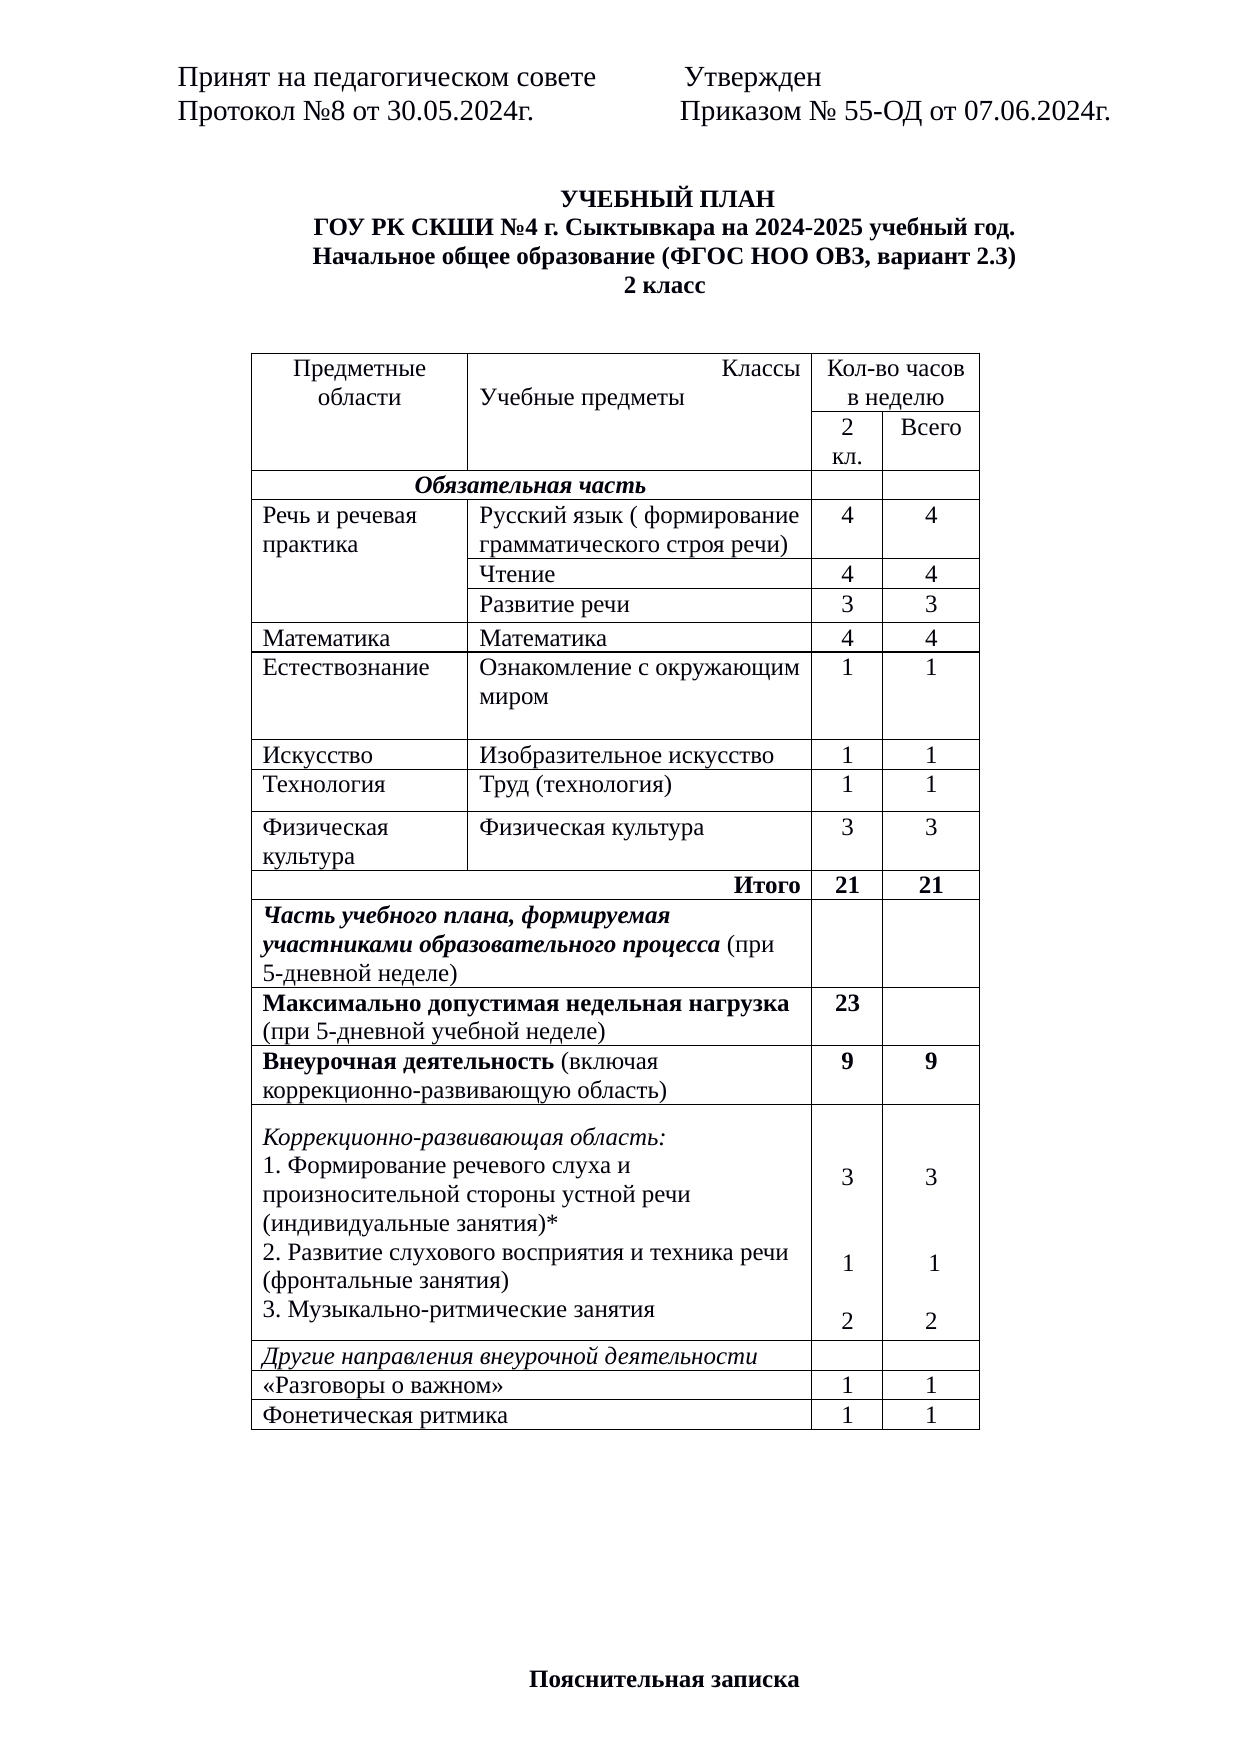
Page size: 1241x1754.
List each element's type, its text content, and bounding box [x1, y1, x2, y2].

text Принят на педагогическом совете Утвержден [177, 59, 1152, 93]
table_cell Труд (технология) [468, 770, 811, 811]
table_cell Физическая культура [468, 812, 811, 869]
table_cell Часть учебного плана, формируемая участниками образовательного процесса (при 5-дневной неделе) [252, 900, 811, 987]
table_cell Итого [252, 871, 811, 899]
table_cell [812, 900, 882, 987]
text Пояснительная записка [177, 1664, 1152, 1693]
table_cell 21 [812, 871, 882, 899]
table_cell Развитие речи [468, 589, 811, 622]
table_cell Чтение [468, 559, 811, 588]
table_cell 4 [883, 623, 979, 651]
table_cell Коррекционно-развивающая область: 1. Формирование речевого слуха и произносительной стороны устной речи (индивидуальные занятия)* 2. Развитие слухового восприятия и техника речи (фронтальные занятия) 3. Музыкально-ритмические занятия [252, 1105, 811, 1340]
table_cell [812, 1341, 882, 1369]
table_header Кол-во часов в неделю [812, 354, 979, 411]
table_cell 9 [812, 1046, 882, 1104]
table_cell Другие направления внеурочной деятельности [252, 1341, 811, 1369]
table_cell 2 кл. [812, 412, 882, 469]
table_cell 1 [883, 1371, 979, 1399]
table_cell [883, 471, 979, 499]
table_cell Всего [883, 412, 979, 469]
table_cell 1 [883, 653, 979, 739]
table_cell Обязательная часть [252, 471, 811, 499]
table_cell 9 [883, 1046, 979, 1104]
table_cell 3 [883, 589, 979, 622]
table_cell 3 [812, 812, 882, 869]
table_cell 4 [812, 500, 882, 558]
table_cell 1 [883, 1400, 979, 1429]
table_cell Естествознание [252, 653, 467, 739]
table_cell 1 [812, 740, 882, 768]
table_cell Речь и речевая практика [252, 500, 467, 622]
table_cell 1 [812, 770, 882, 811]
table_cell 23 [812, 988, 882, 1045]
table_cell Ознакомление с окружающим миром [468, 653, 811, 739]
table_cell Максимально допустимая недельная нагрузка (при 5-дневной учебной неделе) [252, 988, 811, 1045]
table_cell 3 1 2 [883, 1105, 979, 1340]
text Протокол №8 от 30.05.2024г. Приказом № 55-ОД от 07.06.2024г. [177, 93, 1152, 126]
table_cell 1 [883, 740, 979, 768]
table_cell Искусство [252, 740, 467, 768]
table_cell [883, 988, 979, 1045]
text УЧЕБНЫЙ ПЛАН [177, 184, 1152, 212]
table_cell 1 [812, 653, 882, 739]
table_cell 4 [812, 623, 882, 651]
table_cell 4 [883, 559, 979, 588]
table_cell 1 [812, 1371, 882, 1399]
table_cell 4 [812, 559, 882, 588]
table_cell Изобразительное искусство [468, 740, 811, 768]
table_cell Математика [468, 623, 811, 651]
text Начальное общее образование (ФГОС НОО ОВЗ, вариант 2.3) [177, 241, 1152, 270]
table_cell 4 [883, 500, 979, 558]
table_cell «Разговоры о важном» [252, 1371, 811, 1399]
text ГОУ РК СКШИ №4 г. Сыктывкара на 2024-2025 учебный год. [177, 212, 1152, 241]
table_cell 1 [883, 770, 979, 811]
table_cell [812, 471, 882, 499]
table_cell Математика [252, 623, 467, 651]
table_cell 3 [812, 589, 882, 622]
text 2 класс [177, 270, 1152, 299]
table_cell Внеурочная деятельность (включая коррекционно-развивающую область) [252, 1046, 811, 1104]
table_cell Русский язык ( формирование грамматического строя речи) [468, 500, 811, 558]
table_cell 1 [812, 1400, 882, 1429]
table_cell Фонетическая ритмика [252, 1400, 811, 1429]
table_header Классы Учебные предметы [468, 354, 811, 469]
table_cell [883, 1341, 979, 1369]
table_cell 21 [883, 871, 979, 899]
table_header Предметные области [252, 354, 467, 469]
table_cell 3 [883, 812, 979, 869]
table_cell Физическая культура [252, 812, 467, 869]
table_cell Технология [252, 770, 467, 811]
table_cell 3 1 2 [812, 1105, 882, 1340]
table_cell [883, 900, 979, 987]
